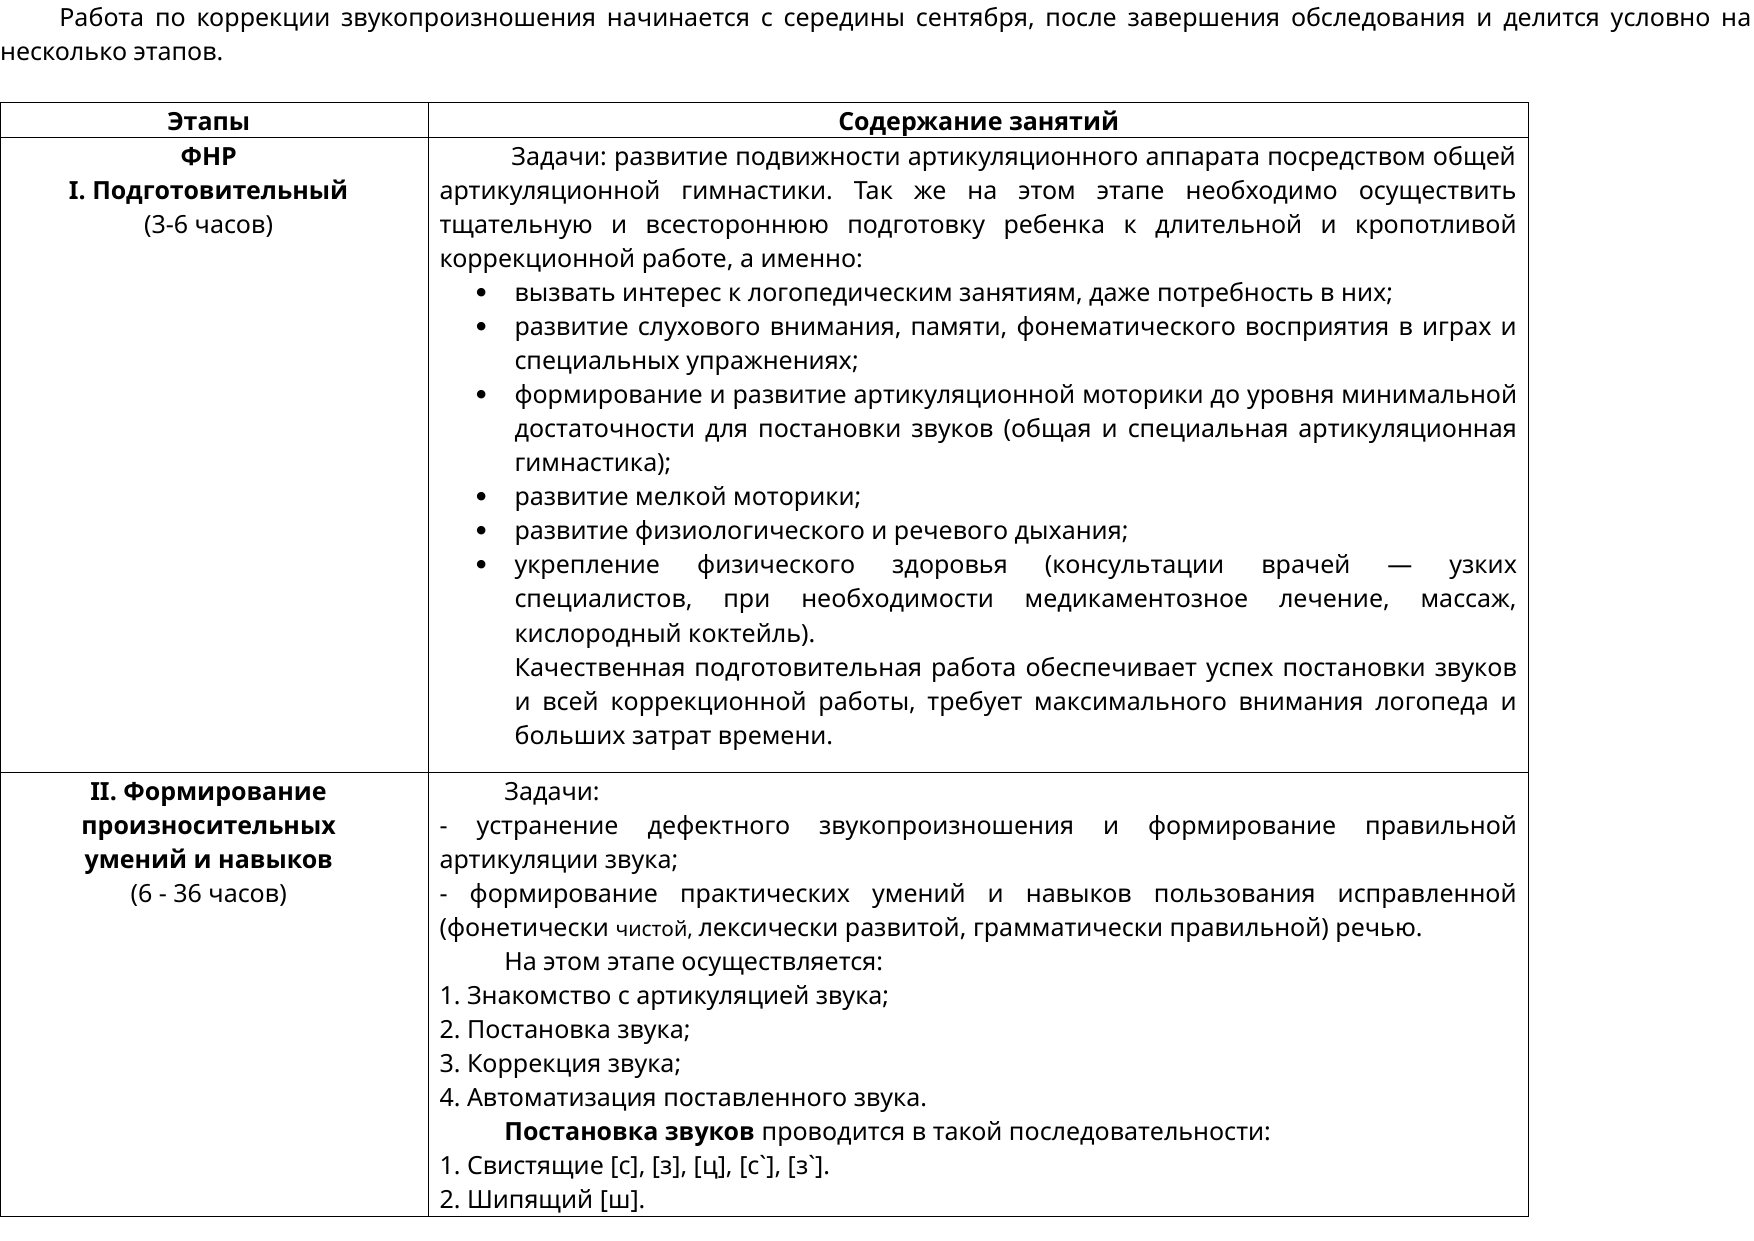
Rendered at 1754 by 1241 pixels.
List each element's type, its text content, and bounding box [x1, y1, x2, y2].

table_cell Задачи: развитие подвижности артикуляционного аппарата посредством общей артикуляционной гимнастики. Так же на этом этапе необходимо осуществить тщательную и всестороннюю подготовку ребенка к длительной и кропотливой коррекционной работе, а именно: вызвать интерес к логопедическим занятиям, даже потребность в них; развитие слухового внимания, памяти, фонематического восприятия в играх и специальных упражнениях; формирование и развитие артикуляционной моторики до уровня минимальной достаточности для постановки звуков (общая и специальная артикуляционная гимнастика); развитие мелкой моторики; развитие физиологического и речевого дыхания; укрепление физического здоровья (консультации врачей — узких специалистов, при необходимости медикаментозное лечение, массаж, кислородный коктейль). Качественная подготовительная работа обеспечивает успех постановки звуков и всей коррекционной работы, требует максимального внимания логопеда и больших затрат времени. [429, 138, 1528, 772]
table_header Содержание занятий [429, 103, 1528, 137]
text Работа по коррекции звукопроизношения начинается с середины сентября, после завершения обследования и делится условно на несколько этапов. [0, 0, 1754, 68]
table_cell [1, 773, 428, 1216]
table_cell ФНР I. Подготовительный (3-6 часов) [1, 138, 428, 772]
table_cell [429, 773, 1528, 1216]
table_header Этапы [1, 103, 428, 137]
